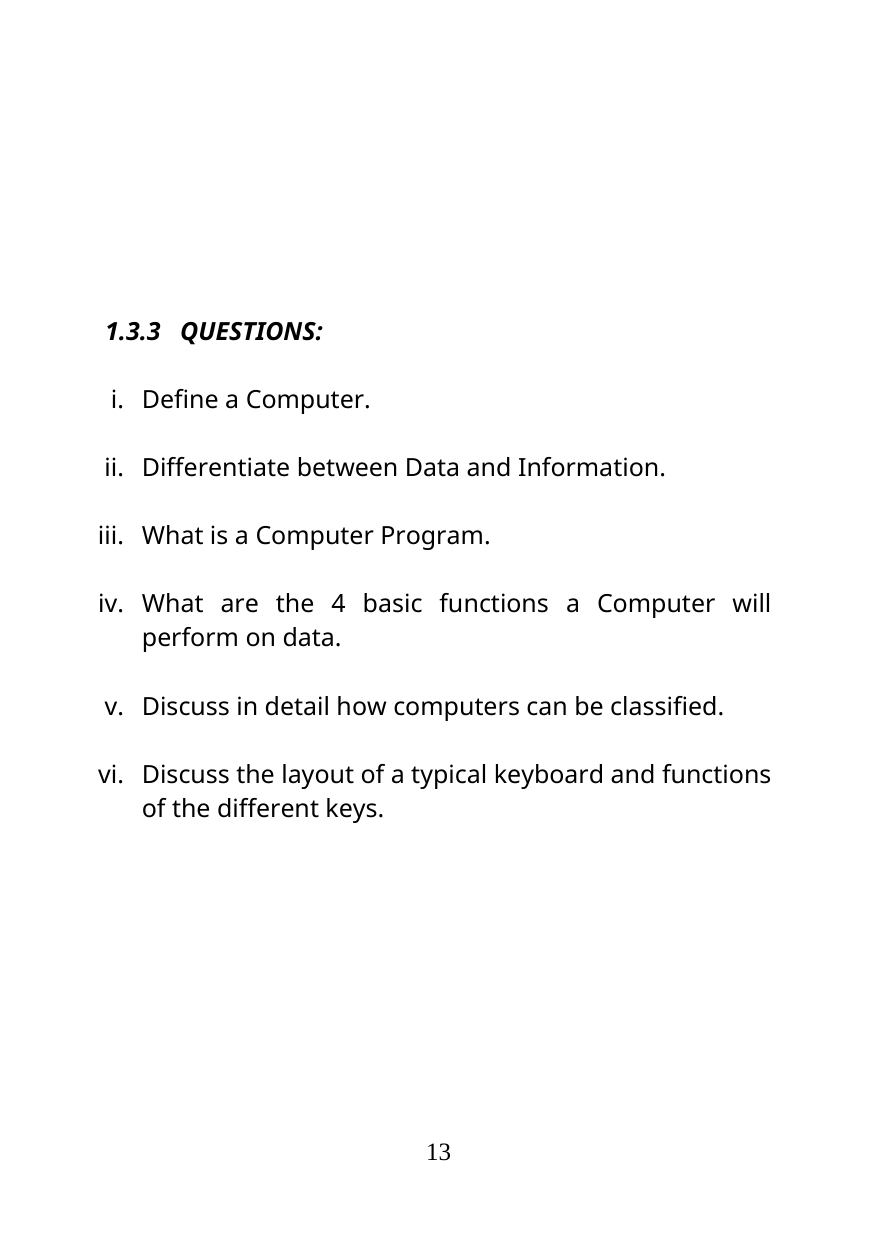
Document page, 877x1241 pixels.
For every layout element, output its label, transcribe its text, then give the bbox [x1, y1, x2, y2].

list Discuss the layout of a typical keyboard and functions of the different keys. [124, 756, 772, 824]
list Define a Computer. [124, 382, 772, 416]
list What is a Computer Program. [124, 518, 772, 552]
list What are the 4 basic functions a Computer will perform on data. [124, 586, 772, 654]
list QUESTIONS: [105, 313, 772, 347]
list Discuss in detail how computers can be classified. [124, 688, 772, 722]
list Differentiate between Data and Information. [124, 450, 772, 484]
